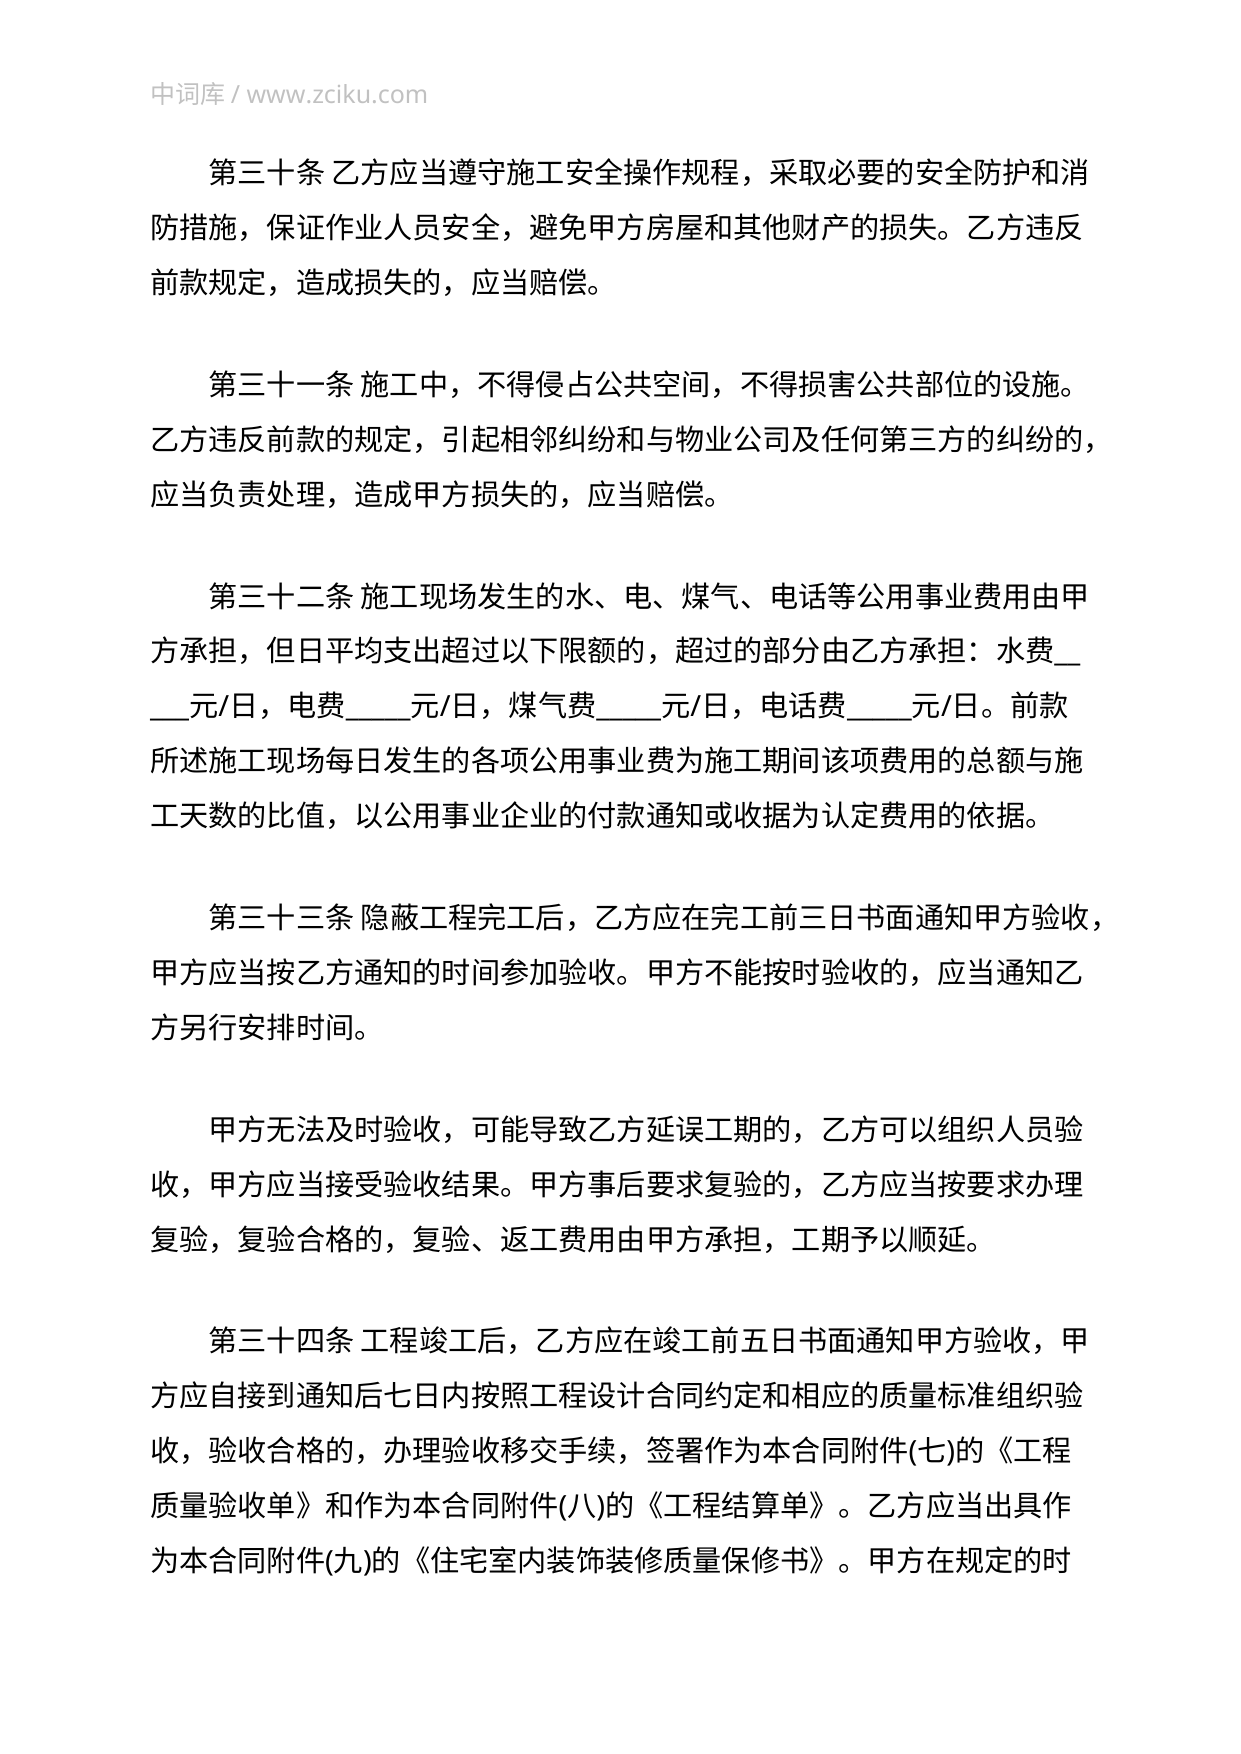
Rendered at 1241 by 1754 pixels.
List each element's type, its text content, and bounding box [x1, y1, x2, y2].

text 甲方无法及时验收，可能导致乙方延误工期的，乙方可以组织人员验收，甲方应当接受验收结果。甲方事后要求复验的，乙方应当按要求办理复验，复验合格的，复验、返工费用由甲方承担，工期予以顺延。 [150, 1106, 1090, 1258]
text 第三十二条 施工现场发生的水、电、煤气、电话等公用事业费用由甲方承担，但日平均支出超过以下限额的，超过的部分由乙方承担：水费_____元/日，电费_____元/日，煤气费_____元/日，电话费_____元/日。前款所述施工现场每日发生的各项公用事业费为施工期间该项费用的总额与施工天数的比值，以公用事业企业的付款通知或收据为认定费用的依据。 [150, 573, 1090, 835]
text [150, 1318, 1090, 1580]
text 第三十一条 施工中，不得侵占公共空间，不得损害公共部位的设施。乙方违反前款的规定，引起相邻纠纷和与物业公司及任何第三方的纠纷的，应当负责处理，造成甲方损失的，应当赔偿。 [150, 362, 1090, 514]
text 第三十条 乙方应当遵守施工安全操作规程，采取必要的安全防护和消防措施，保证作业人员安全，避免甲方房屋和其他财产的损失。乙方违反前款规定，造成损失的，应当赔偿。 [150, 150, 1090, 302]
text 第三十三条 隐蔽工程完工后，乙方应在完工前三日书面通知甲方验收，甲方应当按乙方通知的时间参加验收。甲方不能按时验收的，应当通知乙方另行安排时间。 [150, 895, 1090, 1047]
